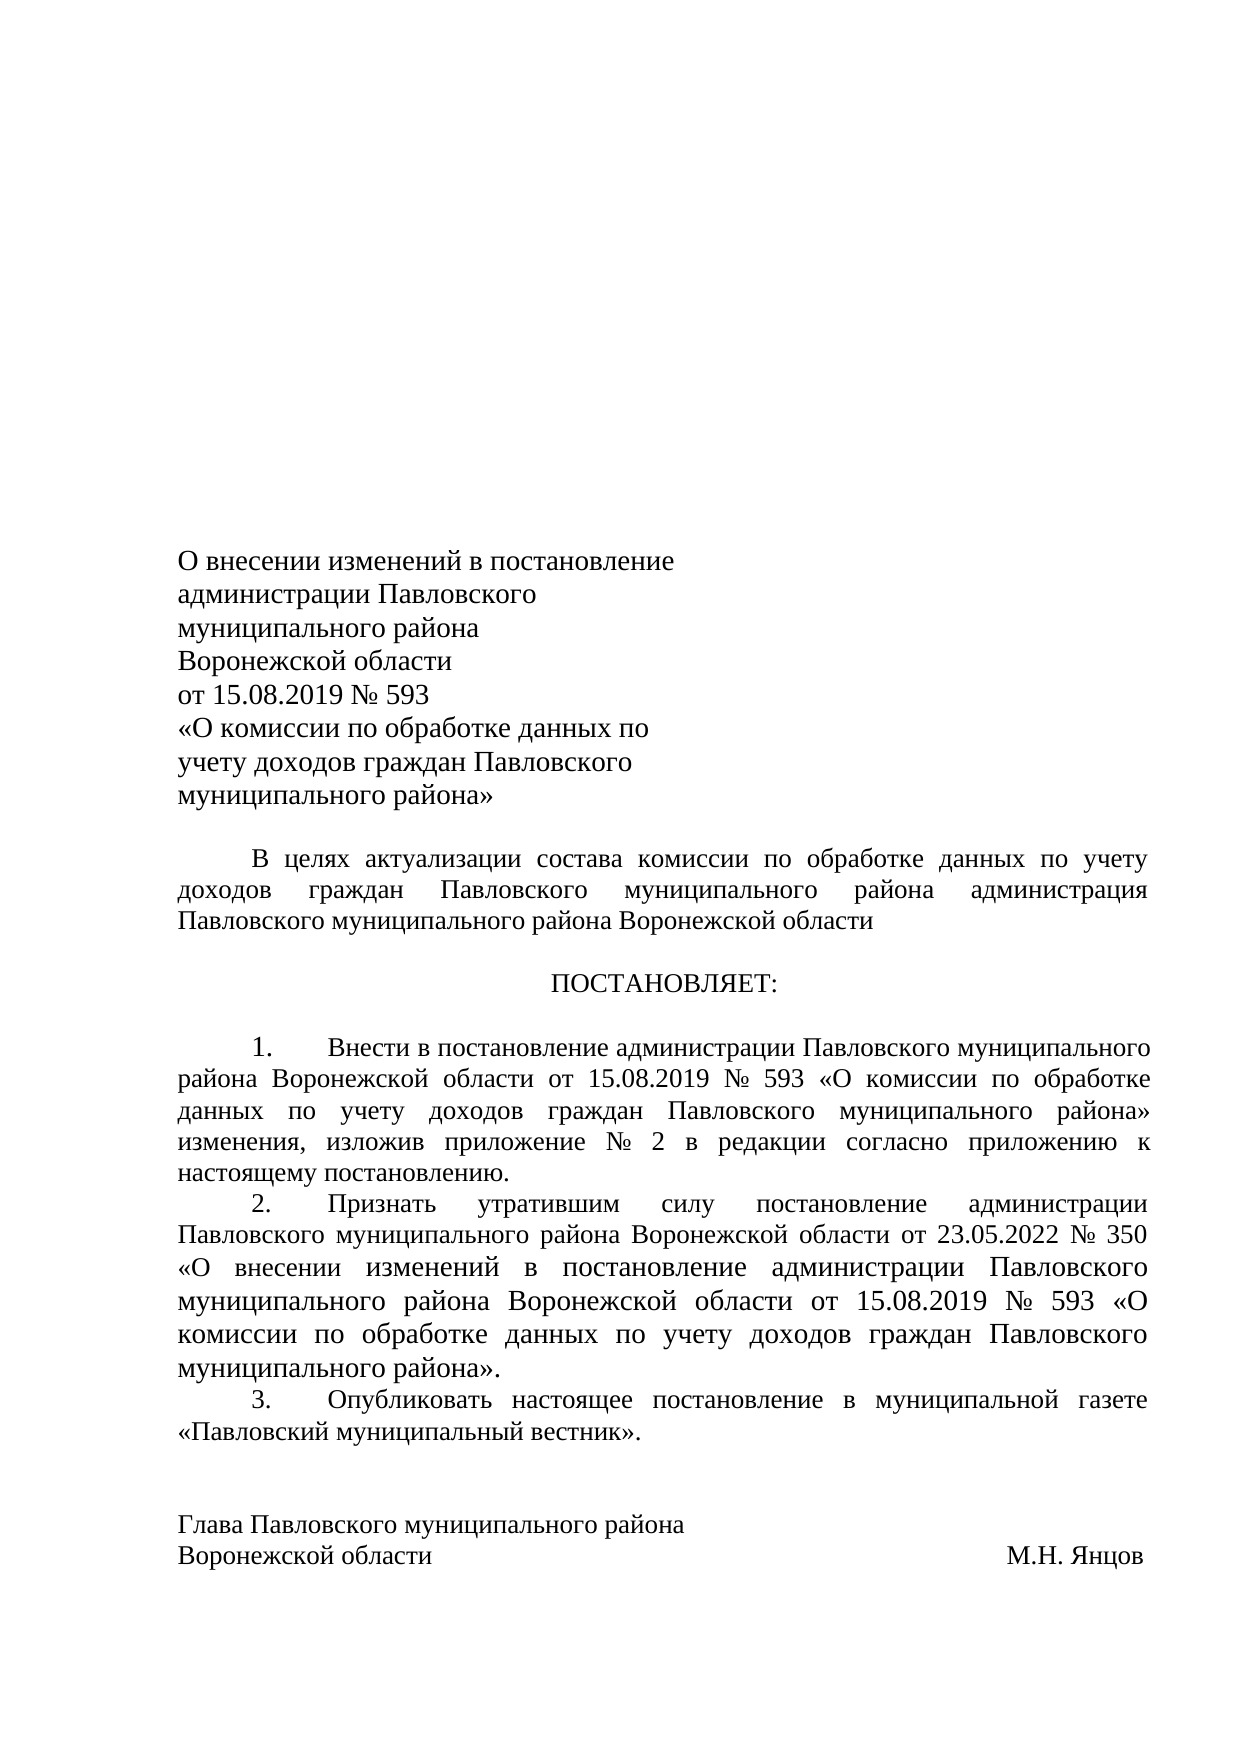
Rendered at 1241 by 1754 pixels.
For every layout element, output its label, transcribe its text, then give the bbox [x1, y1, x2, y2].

list Признать утратившим силу постановление администрации Павловского муниципального района Воронежской области от 23.05.2022 № 350 «О внесении изменений в постановление администрации Павловского муниципального района Воронежской области от 15.08.2019 № 593 «О комиссии по обработке данных по учету доходов граждан Павловского муниципального района». [177, 1187, 1149, 1384]
text ПОСТАНОВЛЯЕТ: [177, 967, 1152, 998]
text В целях актуализации состава комиссии по обработке данных по учету доходов граждан Павловского муниципального района администрация Павловского муниципального района Воронежской области [177, 842, 1149, 936]
list Внести в постановление администрации Павловского муниципального района Воронежской области от 15.08.2019 № 593 «О комиссии по обработке данных по учету доходов граждан Павловского муниципального района» изменения, изложив приложение № 2 в редакции согласно приложению к настоящему постановлению. [177, 1029, 1152, 1187]
text Воронежской области М.Н. Янцов [177, 1539, 1149, 1571]
text администрации Павловского муниципального района [177, 576, 709, 643]
text Воронежской области [177, 643, 709, 677]
text от 15.08.2019 № 593 [177, 677, 709, 710]
text О внесении изменений в постановление [177, 543, 709, 576]
text «О комиссии по обработке данных по учету доходов граждан Павловского муниципального района» [177, 710, 709, 811]
text Глава Павловского муниципального района [177, 1508, 1149, 1539]
list Опубликовать настоящее постановление в муниципальной газете «Павловский муниципальный вестник». [177, 1384, 1149, 1446]
